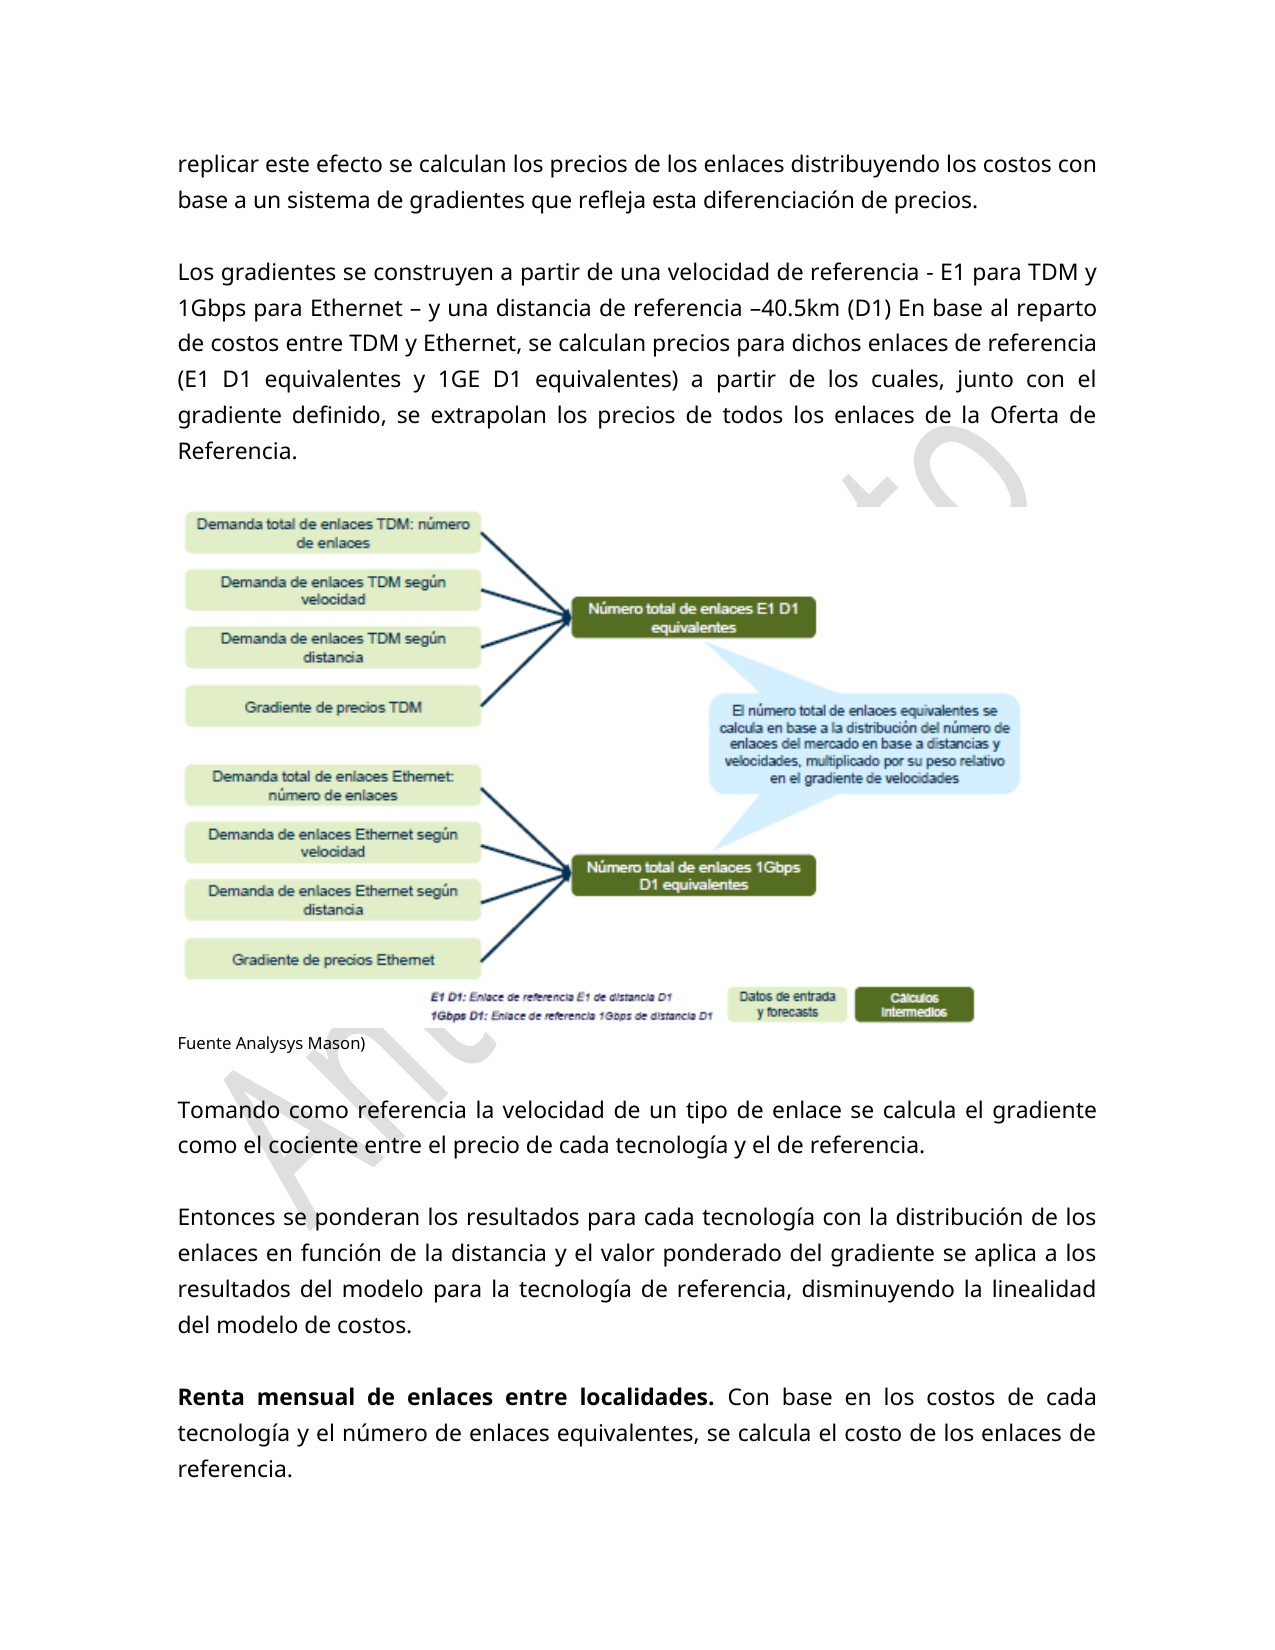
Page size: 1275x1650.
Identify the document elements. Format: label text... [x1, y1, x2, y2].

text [177, 148, 1098, 215]
text Fuente Analysys Mason) [177, 1032, 1098, 1054]
text Los gradientes se construyen a partir de una velocidad de referencia - E1 para TDM y 1Gbps para Ethernet – y una distancia de referencia –40.5km (D1) En base al reparto de costos entre TDM y Ethernet, se calculan precios para dichos enlaces de referencia (E1 D1 equivalentes y 1GE D1 equivalentes) a partir de los cuales, junto con el gradiente definido, se extrapolan los precios de todos los enlaces de la Oferta de Referencia. [177, 256, 1098, 466]
text Renta mensual de enlaces entre localidades. Con base en los costos de cada tecnología y el número de enlaces equivalentes, se calcula el costo de los enlaces de referencia. [177, 1381, 1098, 1484]
text Entonces se ponderan los resultados para cada tecnología con la distribución de los enlaces en función de la distancia y el valor ponderado del gradiente se aplica a los resultados del modelo para la tecnología de referencia, disminuyendo la linealidad del modelo de costos. [177, 1201, 1098, 1340]
picture [177, 507, 1029, 1028]
text Tomando como referencia la velocidad de un tipo de enlace se calcula el gradiente como el cociente entre el precio de cada tecnología y el de referencia. [177, 1093, 1098, 1161]
